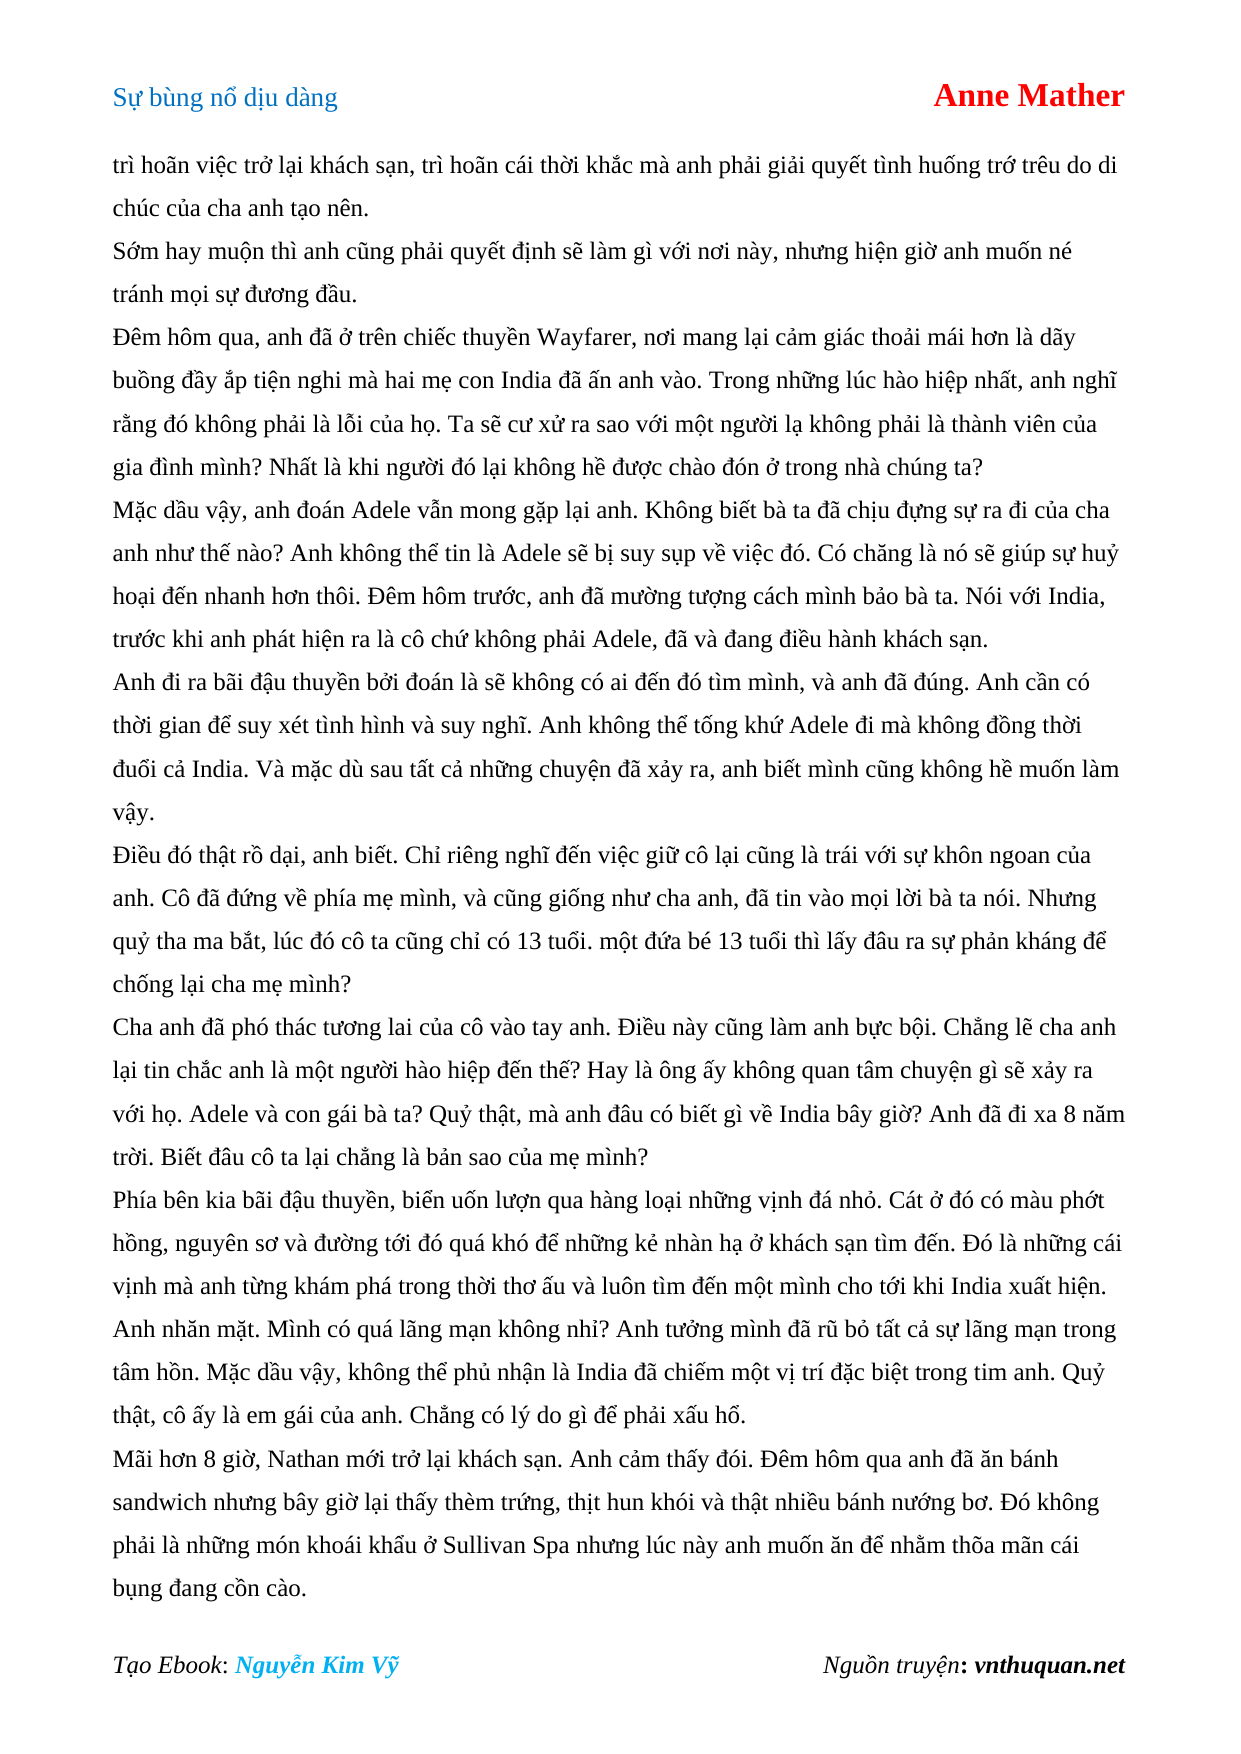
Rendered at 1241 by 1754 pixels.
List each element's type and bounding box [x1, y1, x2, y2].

text [112, 150, 1128, 1602]
